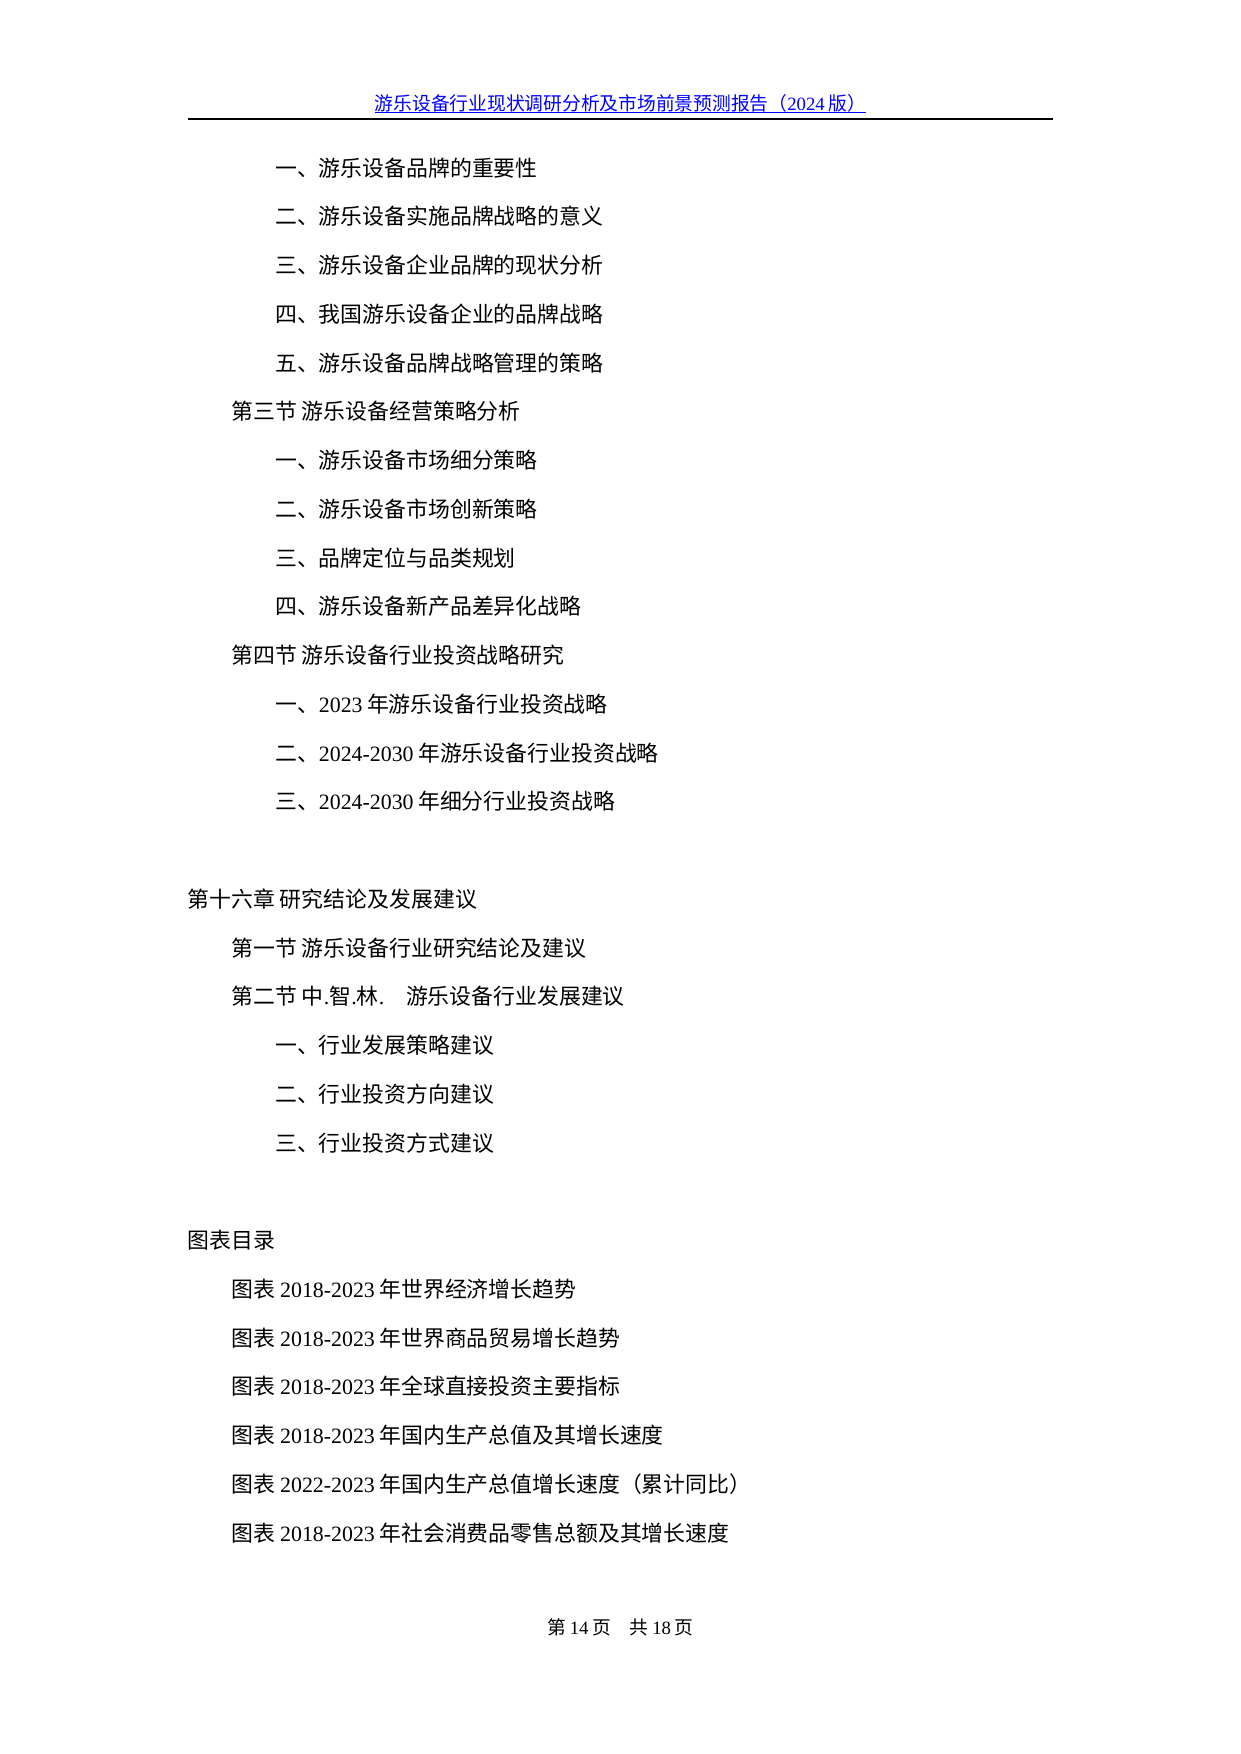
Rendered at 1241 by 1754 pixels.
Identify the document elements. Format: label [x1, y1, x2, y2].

text [187, 150, 1053, 1548]
